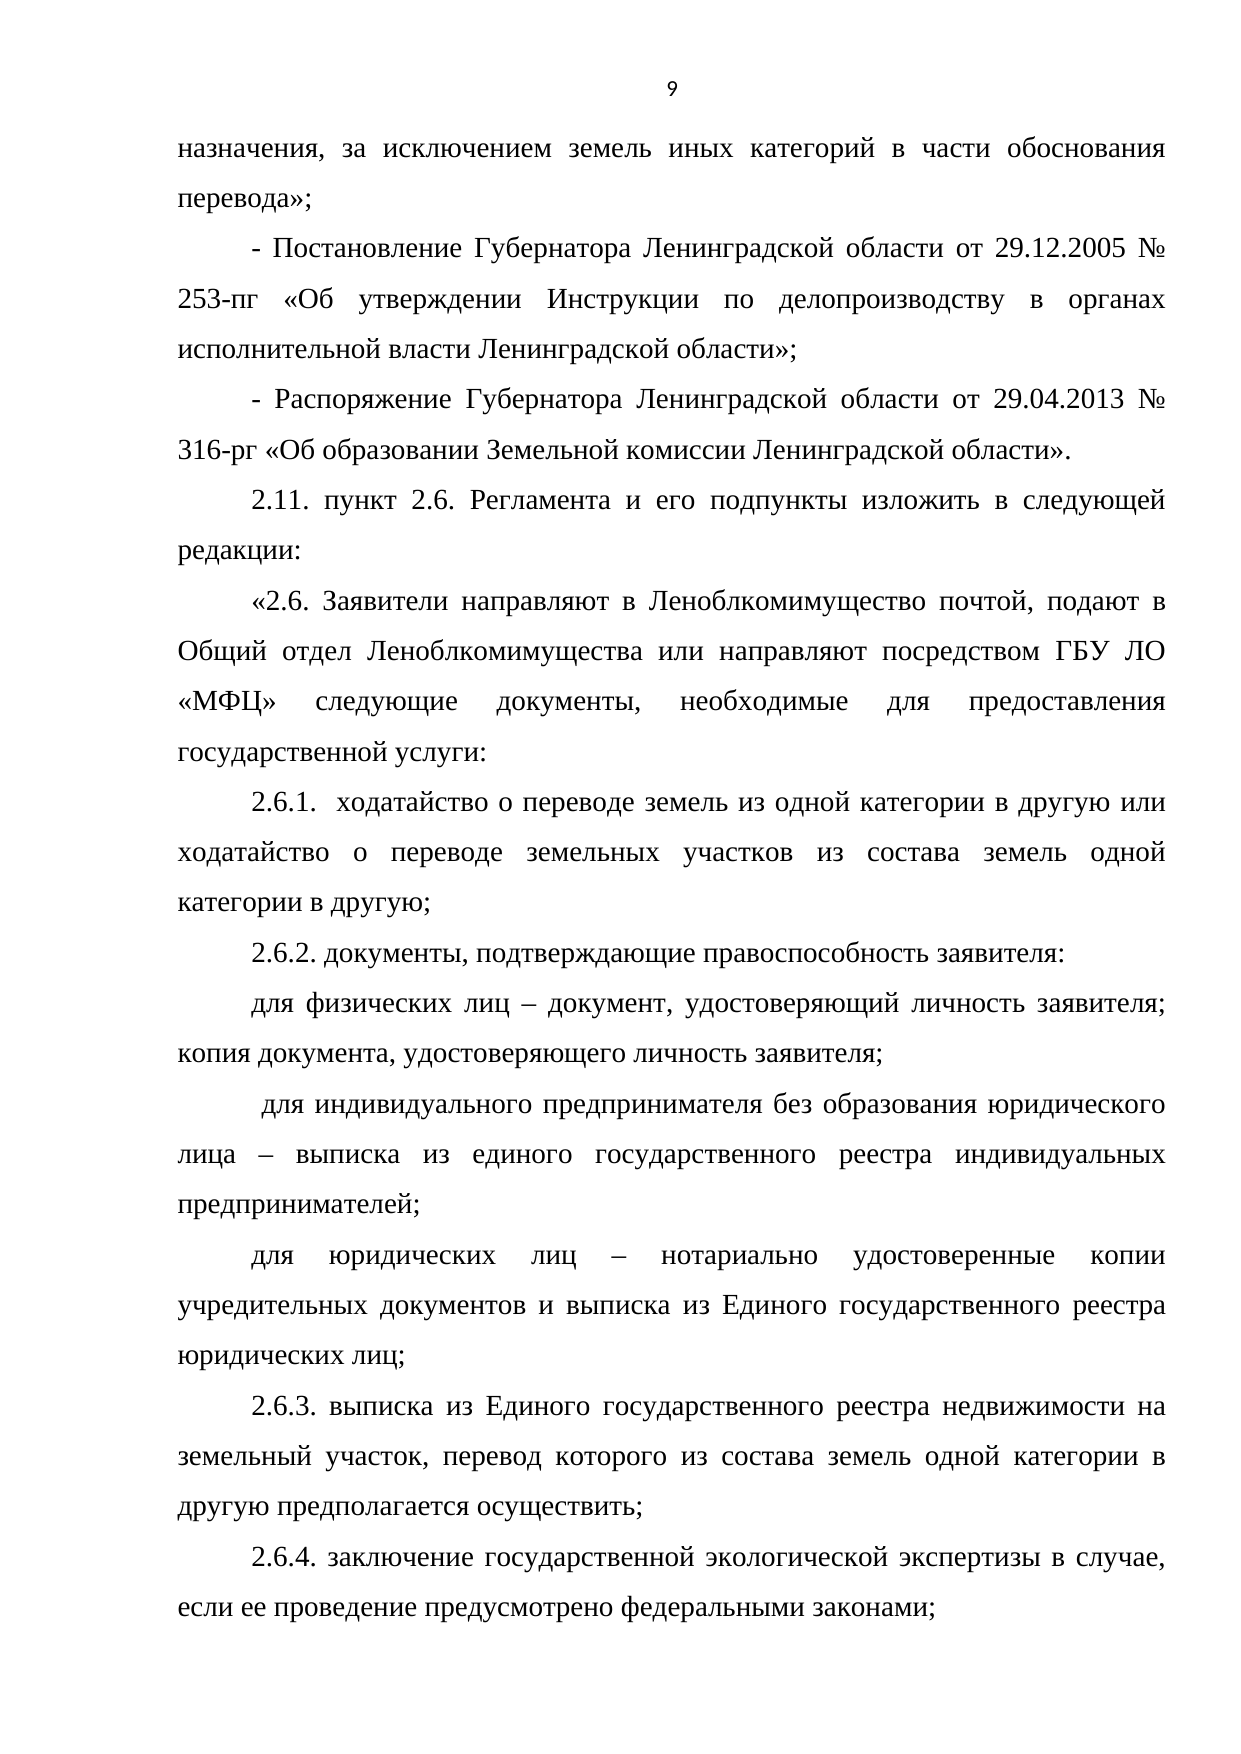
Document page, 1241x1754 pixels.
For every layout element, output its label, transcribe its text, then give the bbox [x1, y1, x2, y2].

text для юридических лиц – нотариально удостоверенные копии учредительных документов и выписка из Единого государственного реестра юридических лиц; [177, 1237, 1167, 1371]
text 2.6.3. выписка из Единого государственного реестра недвижимости на земельный участок, перевод которого из состава земель одной категории в другую предполагается осуществить; [177, 1388, 1167, 1522]
text - Постановление Губернатора Ленинградской области от 29.12.2005 № 253-пг «Об утверждении Инструкции по делопроизводству в органах исполнительной власти Ленинградской области»; [177, 231, 1167, 365]
text для индивидуального предпринимателя без образования юридического лица – выписка из единого государственного реестра индивидуальных предпринимателей; [177, 1086, 1167, 1220]
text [177, 130, 1167, 214]
text для физических лиц – документ, удостоверяющий личность заявителя; копия документа, удостоверяющего личность заявителя; [177, 985, 1167, 1069]
text 2.6.2. документы, подтверждающие правоспособность заявителя: [177, 935, 1167, 968]
text «2.6. Заявители направляют в Леноблкомимущество почтой, подают в Общий отдел Леноблкомимущества или направляют посредством ГБУ ЛО «МФЦ» следующие документы, необходимые для предоставления государственной услуги: [177, 583, 1167, 767]
text - Распоряжение Губернатора Ленинградской области от 29.04.2013 № 316-рг «Об образовании Земельной комиссии Ленинградской области». [177, 381, 1167, 465]
text 2.6.4. заключение государственной экологической экспертизы в случае, если ее проведение предусмотрено федеральными законами; [177, 1539, 1167, 1622]
text 2.6.1. ходатайство о переводе земель из одной категории в другую или ходатайство о переводе земельных участков из состава земель одной категории в другую; [177, 784, 1167, 918]
text 2.11. пункт 2.6. Регламента и его подпункты изложить в следующей редакции: [177, 482, 1167, 566]
